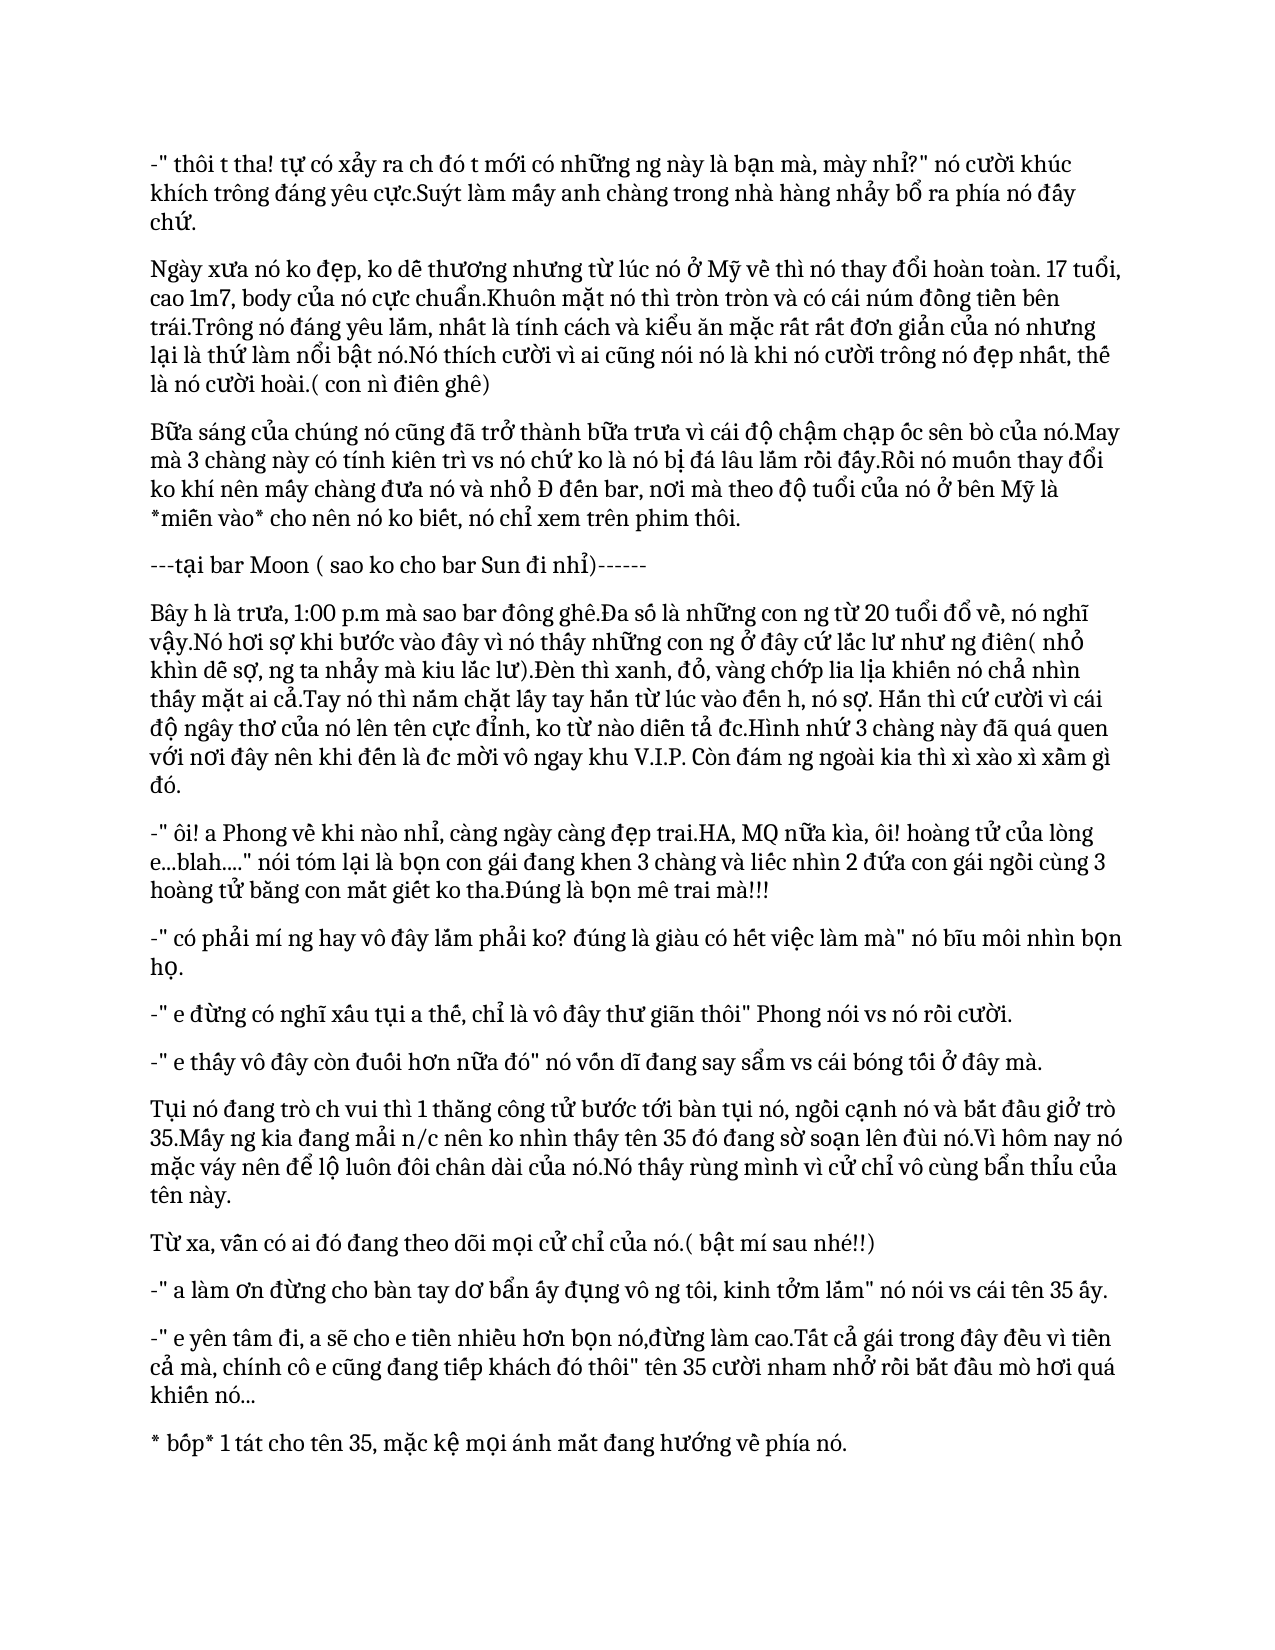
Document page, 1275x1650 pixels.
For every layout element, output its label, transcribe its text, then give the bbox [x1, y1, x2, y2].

text Bây h là trưa, 1:00 p.m mà sao bar đông ghê.Đa số là những con ng từ 20 tuổi đổ về, nó nghĩ vậy.Nó hơi sợ khi bước vào đây vì nó thấy những con ng ở đây cứ lắc lư như ng điên( nhỏ khìn dễ sợ, ng ta nhảy mà kiu lắc lư).Đèn thì xanh, đỏ, vàng chớp lia lịa khiến nó chả nhìn thấy mặt ai cả.Tay nó thì nắm chặt lấy tay hắn từ lúc vào đến h, nó sợ. Hắn thì cứ cười vì cái độ ngây thơ của nó lên tên cực đỉnh, ko từ nào diễn tả đc.Hình nhứ 3 chàng này đã quá quen với nơi đây nên khi đến là đc mời vô ngay khu V.I.P. Còn đám ng ngoài kia thì xì xào xì xầm gì đó. [150, 599, 1125, 800]
text -" ôi! a Phong về khi nào nhỉ, càng ngày càng đẹp trai.HA, MQ nữa kìa, ôi! hoàng tử của lòng e...blah...." nói tóm lại là bọn con gái đang khen 3 chàng và liếc nhìn 2 đứa con gái ngồi cùng 3 hoàng tử bằng con mắt giết ko tha.Đúng là bọn mê trai mà!!! [150, 819, 1125, 905]
text -" có phải mí ng hay vô đây lắm phải ko? đúng là giàu có hết việc làm mà" nó bĩu môi nhìn bọn họ. [150, 924, 1125, 981]
text Tụi nó đang trò ch vui thì 1 thằng công tử bước tới bàn tụi nó, ngồi cạnh nó và bắt đầu giở trò 35.Mấy ng kia đang mải n/c nên ko nhìn thấy tên 35 đó đang sờ soạn lên đùi nó.Vì hôm nay nó mặc váy nên để lộ luôn đôi chân dài của nó.Nó thấy rùng mình vì cử chỉ vô cùng bẩn thỉu của tên này. [150, 1095, 1125, 1210]
text * bốp* 1 tát cho tên 35, mặc kệ mọi ánh mắt đang hướng về phía nó. [150, 1429, 1125, 1457]
text ---tại bar Moon ( sao ko cho bar Sun đi nhỉ)------ [150, 551, 1125, 580]
text -" e thấy vô đây còn đuối hơn nữa đó" nó vốn dĩ đang say sẩm vs cái bóng tối ở đây mà. [150, 1047, 1125, 1076]
text Bữa sáng của chúng nó cũng đã trở thành bữa trưa vì cái độ chậm chạp ốc sên bò của nó.May mà 3 chàng này có tính kiên trì vs nó chứ ko là nó bị đá lâu lắm rồi đấy.Rồi nó muốn thay đổi ko khí nên mấy chàng đưa nó và nhỏ Đ đến bar, nơi mà theo độ tuổi của nó ở bên Mỹ là *miễn vào* cho nên nó ko biết, nó chỉ xem trên phim thôi. [150, 417, 1125, 532]
text Ngày xưa nó ko đẹp, ko dễ thương nhưng từ lúc nó ở Mỹ về thì nó thay đổi hoàn toàn. 17 tuổi, cao 1m7, body của nó cực chuẩn.Khuôn mặt nó thì tròn tròn và có cái núm đồng tiền bên trái.Trông nó đáng yêu lắm, nhất là tính cách và kiểu ăn mặc rất rất đơn giản của nó nhưng lại là thứ làm nổi bật nó.Nó thích cười vì ai cũng nói nó là khi nó cười trông nó đẹp nhất, thế là nó cười hoài.( con nì điên ghê) [150, 255, 1125, 399]
text Từ xa, vẫn có ai đó đang theo dõi mọi cử chỉ của nó.( bật mí sau nhé!!) [150, 1229, 1125, 1257]
text -" e đừng có nghĩ xấu tụi a thế, chỉ là vô đây thư giãn thôi" Phong nói vs nó rồi cười. [150, 1000, 1125, 1029]
text -" thôi t tha! tự có xảy ra ch đó t mới có những ng này là bạn mà, mày nhỉ?" nó cười khúc khích trông đáng yêu cực.Suýt làm mấy anh chàng trong nhà hàng nhảy bổ ra phía nó đấy chứ. [150, 150, 1125, 236]
text -" e yên tâm đi, a sẽ cho e tiền nhiều hơn bọn nó,đừng làm cao.Tất cả gái trong đây đều vì tiền cả mà, chính cô e cũng đang tiếp khách đó thôi" tên 35 cười nham nhở rồi bắt đầu mò hơi quá khiến nó... [150, 1324, 1125, 1410]
text -" a làm ơn đừng cho bàn tay dơ bẩn ấy đụng vô ng tôi, kinh tởm lắm" nó nói vs cái tên 35 ấy. [150, 1276, 1125, 1305]
